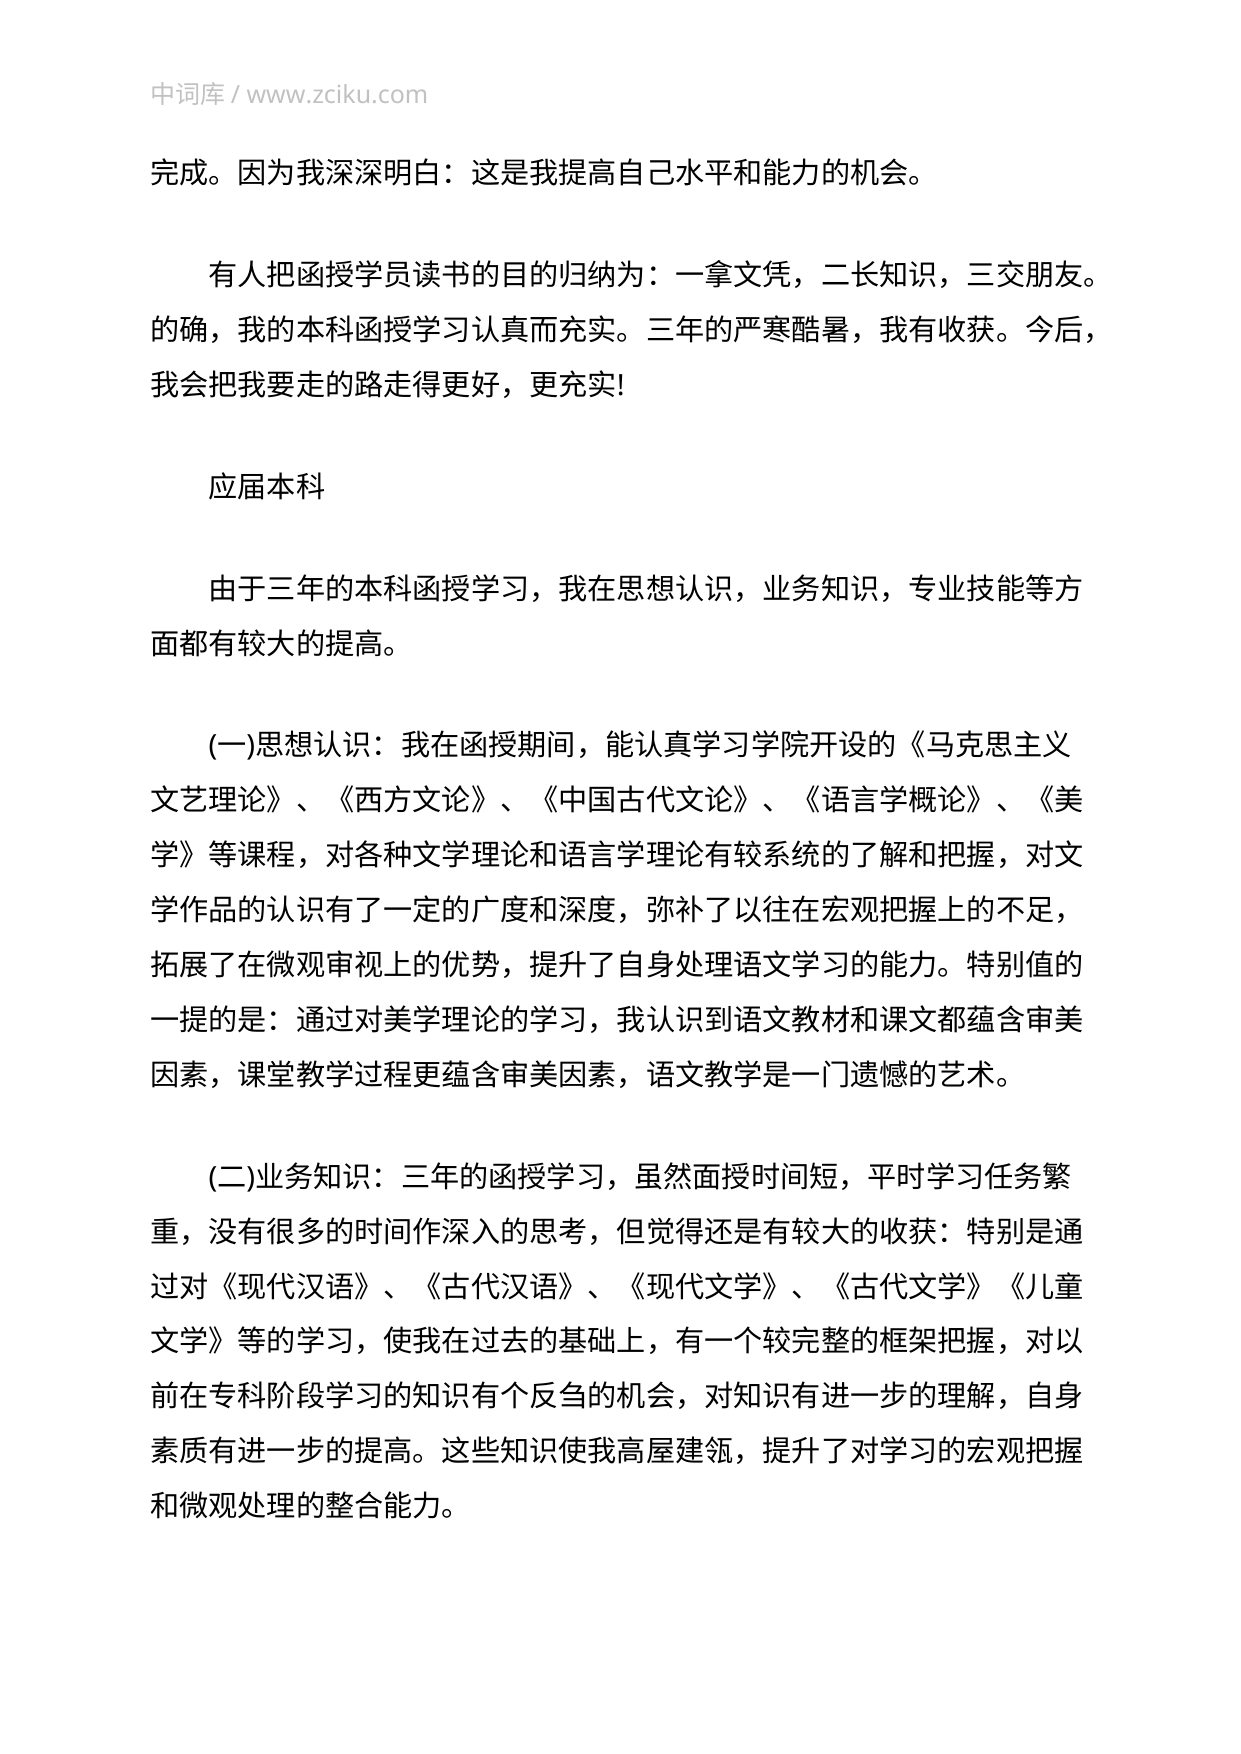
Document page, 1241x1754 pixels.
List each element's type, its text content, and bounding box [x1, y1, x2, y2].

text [150, 150, 1090, 192]
text 有人把函授学员读书的目的归纳为：一拿文凭，二长知识，三交朋友。的确，我的本科函授学习认真而充实。三年的严寒酷暑，我有收获。今后，我会把我要走的路走得更好，更充实! [150, 252, 1090, 404]
text 应届本科 [150, 463, 1090, 506]
text 由于三年的本科函授学习，我在思想认识，业务知识，专业技能等方面都有较大的提高。 [150, 565, 1090, 662]
text (一)思想认识：我在函授期间，能认真学习学院开设的《马克思主义文艺理论》、《西方文论》、《中国古代文论》、《语言学概论》、《美学》等课程，对各种文学理论和语言学理论有较系统的了解和把握，对文学作品的认识有了一定的广度和深度，弥补了以往在宏观把握上的不足，拓展了在微观审视上的优势，提升了自身处理语文学习的能力。特别值的一提的是：通过对美学理论的学习，我认识到语文教材和课文都蕴含审美因素，课堂教学过程更蕴含审美因素，语文教学是一门遗憾的艺术。 [150, 722, 1090, 1094]
text (二)业务知识：三年的函授学习，虽然面授时间短，平时学习任务繁重，没有很多的时间作深入的思考，但觉得还是有较大的收获：特别是通过对《现代汉语》、《古代汉语》、《现代文学》、《古代文学》《儿童文学》等的学习，使我在过去的基础上，有一个较完整的框架把握，对以前在专科阶段学习的知识有个反刍的机会，对知识有进一步的理解，自身素质有进一步的提高。这些知识使我高屋建瓴，提升了对学习的宏观把握和微观处理的整合能力。 [150, 1153, 1090, 1525]
